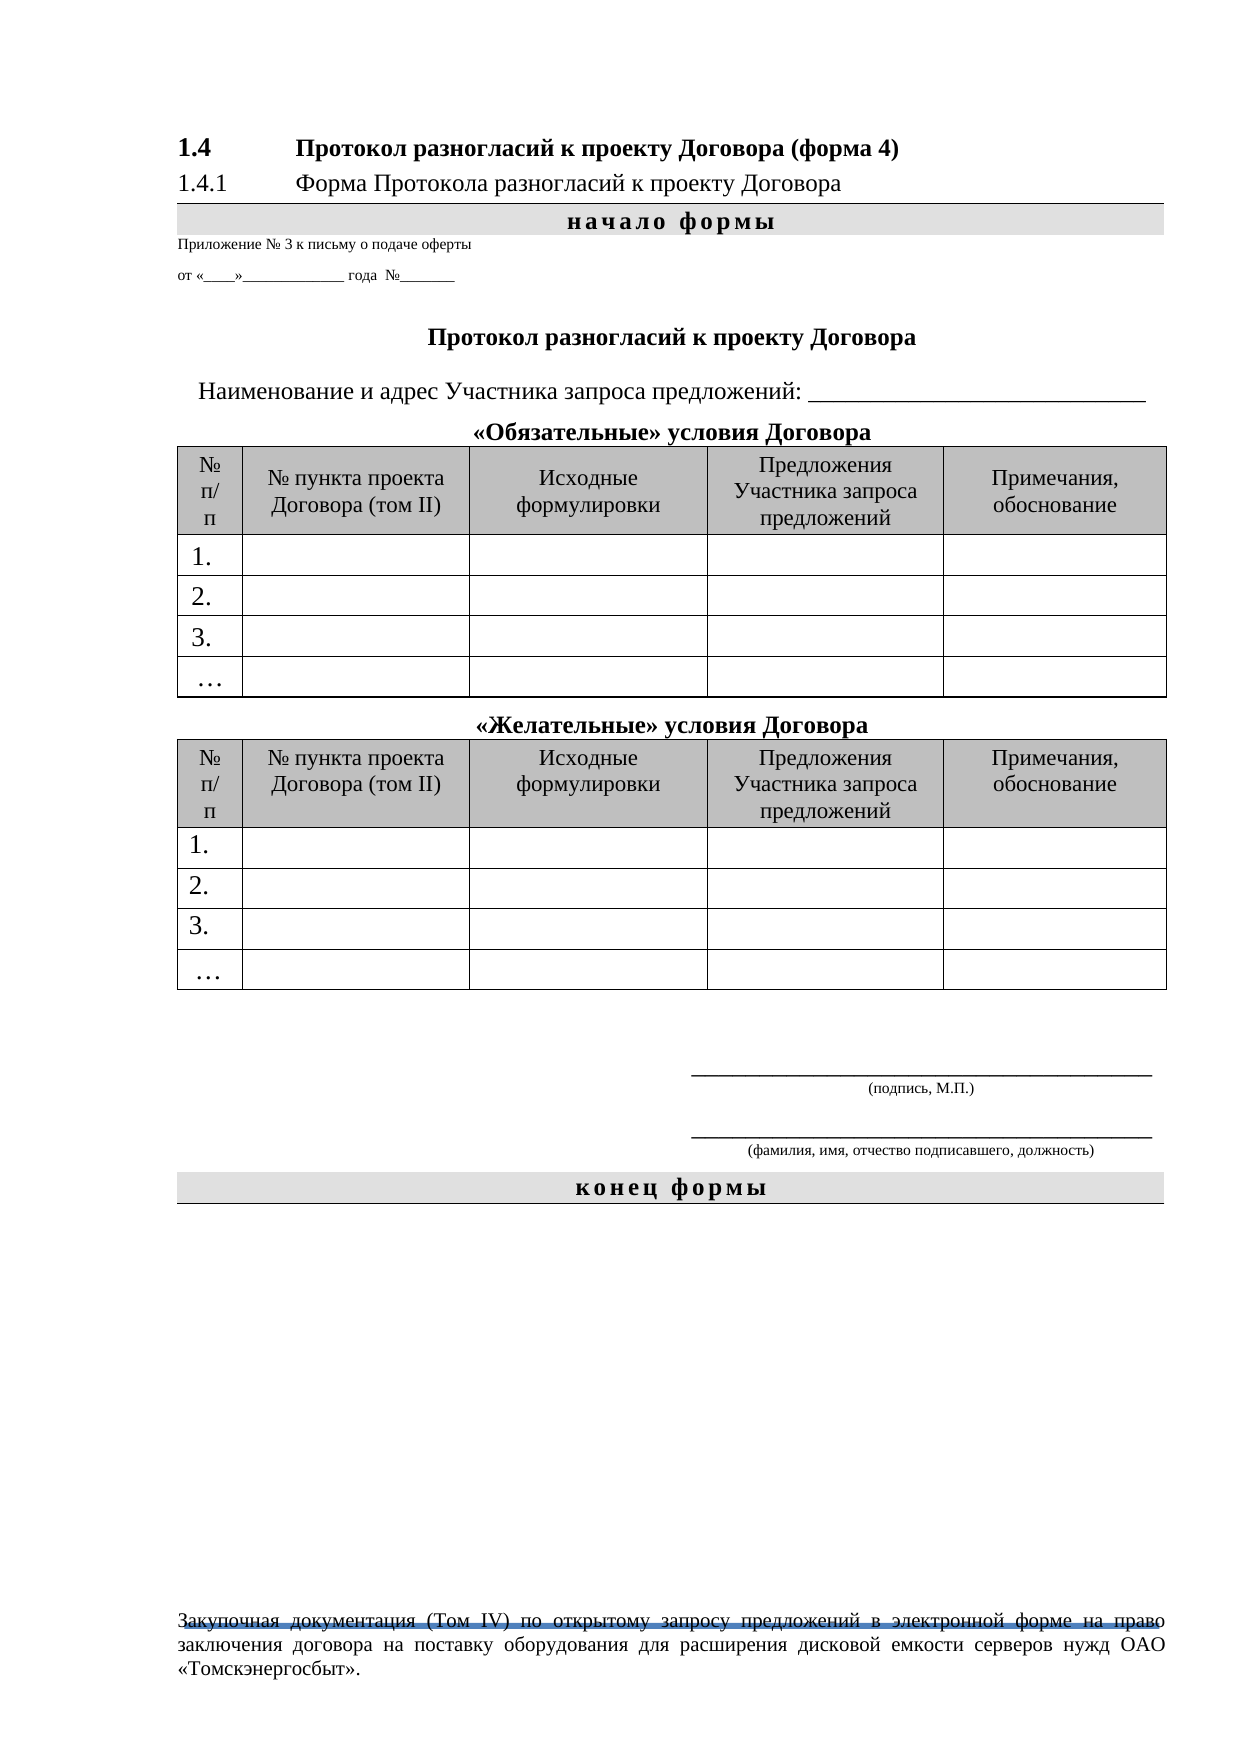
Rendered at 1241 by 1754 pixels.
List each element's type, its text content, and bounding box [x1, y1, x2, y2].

table_cell [944, 950, 1166, 989]
table_cell [243, 657, 469, 696]
table_header Предложения Участника запроса предложений [708, 447, 943, 534]
table_header Исходные формулировки [470, 740, 707, 827]
table_cell [470, 869, 707, 908]
table_cell [708, 576, 943, 615]
table_header Предложения Участника запроса предложений [708, 740, 943, 827]
text «Обязательные» условия Договора [177, 417, 1167, 446]
table_cell [944, 535, 1166, 575]
table_cell [178, 535, 242, 575]
table_cell [243, 576, 469, 615]
table_cell [708, 535, 943, 575]
table_cell [944, 828, 1166, 868]
table_cell [178, 576, 242, 615]
text Приложение № 3 к письму о подаче оферты от «____»_____________ года №_______ [177, 235, 1167, 297]
table_cell [708, 869, 943, 908]
table_cell [470, 616, 707, 656]
table_header № пункта проекта Договора (том II) [243, 740, 469, 827]
table_cell [944, 657, 1166, 696]
table_cell [178, 828, 242, 868]
table_cell [470, 828, 707, 868]
table_header № п/п [178, 740, 242, 827]
table_cell [944, 576, 1166, 615]
table_header № пункта проекта Договора (том II) [243, 447, 469, 534]
table_cell [243, 950, 469, 989]
text Наименование и адрес Участника запроса предложений: ___________________________ [177, 376, 1167, 405]
text Протокол разногласий к проекту Договора [177, 322, 1167, 351]
table_header № п/п [178, 447, 242, 534]
list Протокол разногласий к проекту Договора (форма 4) [177, 131, 1167, 162]
list Форма Протокола разногласий к проекту Договора [177, 168, 1167, 197]
table_cell __________________________________ (фамилия, имя, отчество подписавшего, должность) [679, 1110, 1163, 1172]
table_header Примечания, обоснование [944, 740, 1166, 827]
text конец формы [177, 1172, 1164, 1203]
table_cell [470, 576, 707, 615]
table_cell [470, 657, 707, 696]
text начало формы [177, 204, 1164, 235]
text «Желательные» условия Договора [177, 710, 1167, 739]
table_cell [944, 869, 1166, 908]
table_cell [470, 535, 707, 575]
table_cell [178, 616, 242, 656]
table_cell [708, 657, 943, 696]
table_cell [178, 869, 242, 908]
table_cell [944, 616, 1166, 656]
table_cell [708, 616, 943, 656]
table_cell [470, 909, 707, 949]
table_cell [178, 909, 242, 949]
table_cell … [178, 950, 242, 989]
table_header Исходные формулировки [470, 447, 707, 534]
table_cell [243, 535, 469, 575]
table_cell [243, 828, 469, 868]
table_cell [243, 869, 469, 908]
table_cell [243, 909, 469, 949]
table_cell … [178, 657, 242, 696]
table_cell [708, 828, 943, 868]
table_header Примечания, обоснование [944, 447, 1166, 534]
table_cell [470, 950, 707, 989]
table_cell [708, 950, 943, 989]
table_cell [243, 616, 469, 656]
table_cell [944, 909, 1166, 949]
table_header __________________________________ (подпись, М.П.) [679, 1017, 1163, 1110]
table_cell [708, 909, 943, 949]
